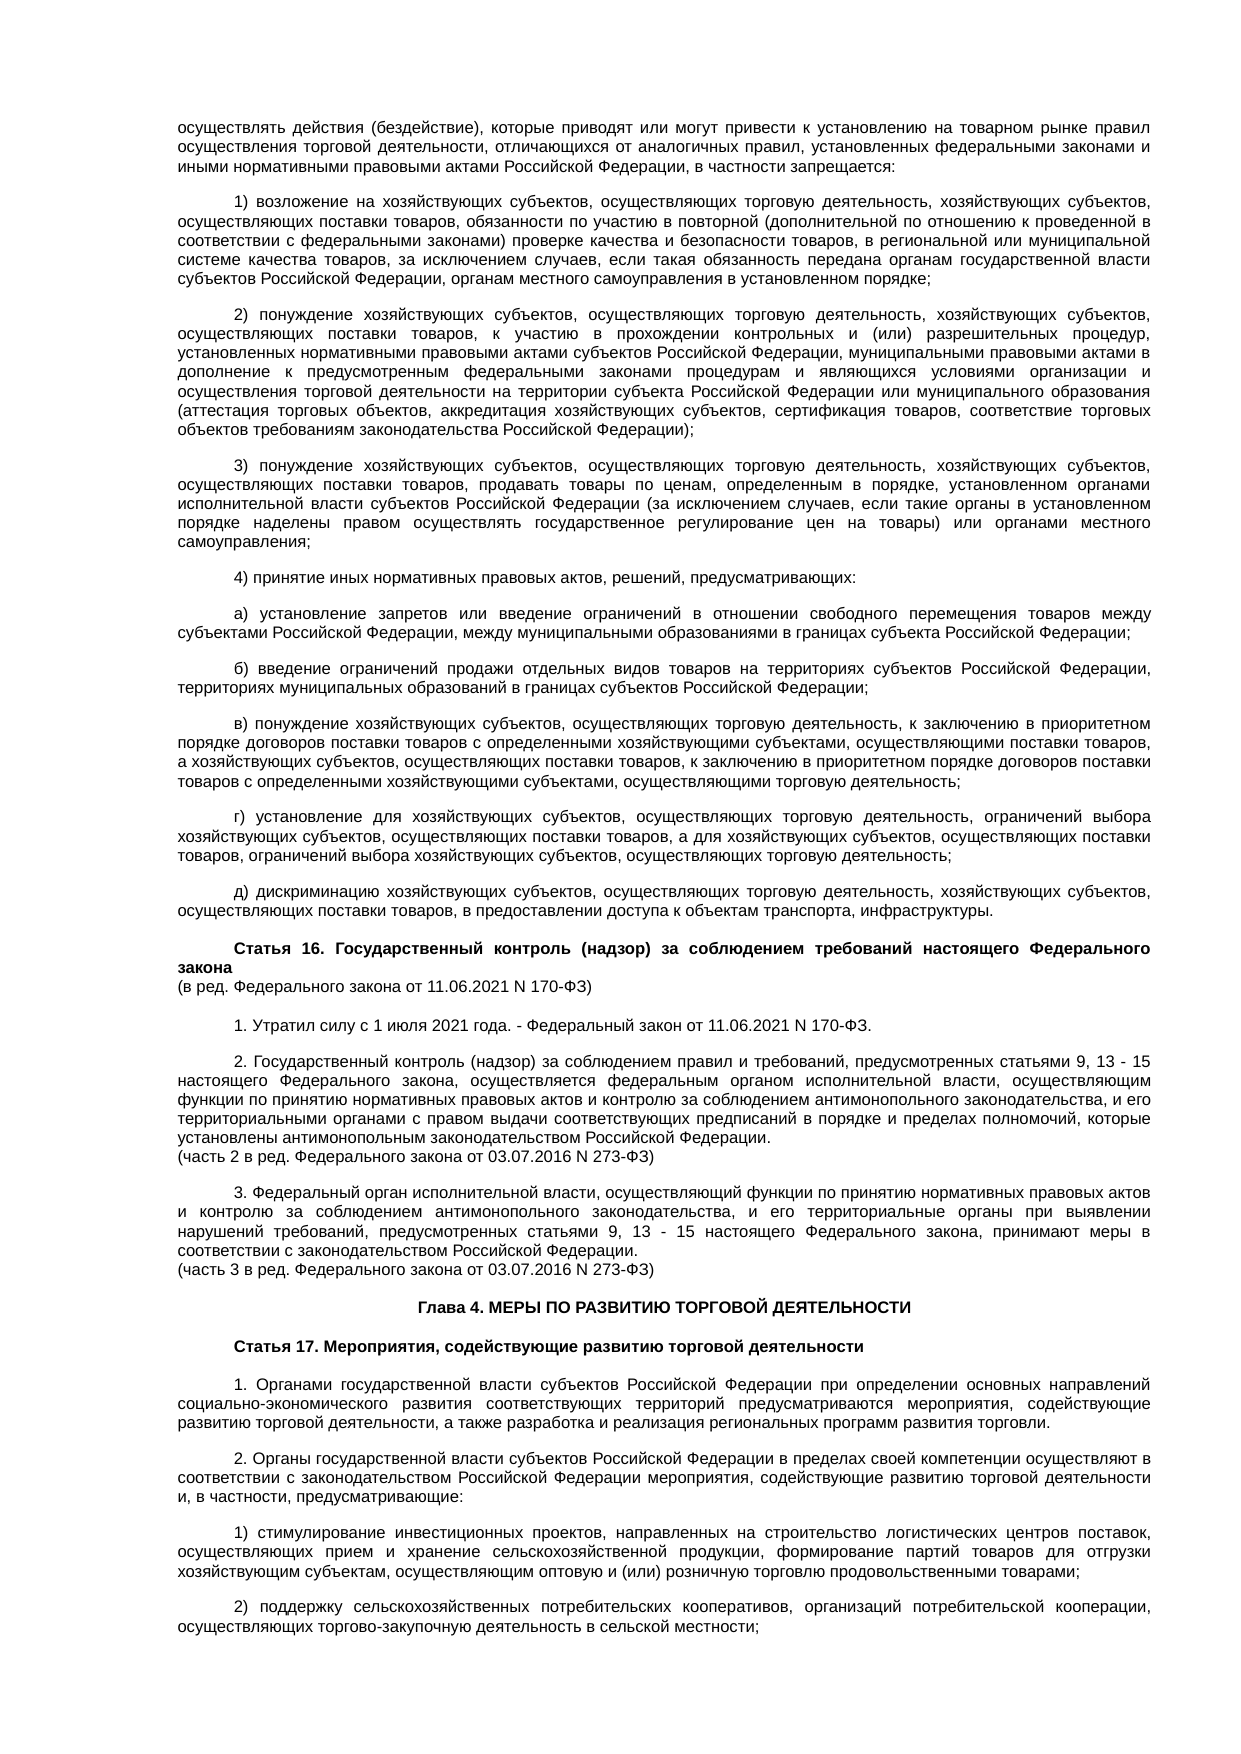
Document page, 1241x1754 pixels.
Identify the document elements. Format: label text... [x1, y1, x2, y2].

text а) установление запретов или введение ограничений в отношении свободного перемещения товаров между субъектами Российской Федерации, между муниципальными образованиями в границах субъекта Российской Федерации; [177, 604, 1152, 642]
text 1. Утратил силу с 1 июля 2021 года. - Федеральный закон от 11.06.2021 N 170-ФЗ. [177, 1016, 1152, 1035]
list Статья 16. Государственный контроль (надзор) за соблюдением требований настоящего Федерального закона [177, 939, 1152, 977]
text г) установление для хозяйствующих субъектов, осуществляющих торговую деятельность, ограничений выбора хозяйствующих субъектов, осуществляющих поставки товаров, а для хозяйствующих субъектов, осуществляющих поставки товаров, ограничений выбора хозяйствующих субъектов, осуществляющих торговую деятельность; [177, 807, 1152, 865]
text 2. Государственный контроль (надзор) за соблюдением правил и требований, предусмотренных статьями 9, 13 - 15 настоящего Федерального закона, осуществляется федеральным органом исполнительной власти, осуществляющим функции по принятию нормативных правовых актов и контролю за соблюдением антимонопольного законодательства, и его территориальными органами с правом выдачи соответствующих предписаний в порядке и пределах полномочий, которые установлены антимонопольным законодательством Российской Федерации. [177, 1051, 1152, 1147]
text 1) возложение на хозяйствующих субъектов, осуществляющих торговую деятельность, хозяйствующих субъектов, осуществляющих поставки товаров, обязанности по участию в повторной (дополнительной по отношению к проведенной в соответствии с федеральными законами) проверке качества и безопасности товаров, в региональной или муниципальной системе качества товаров, за исключением случаев, если такая обязанность передана органам государственной власти субъектов Российской Федерации, органам местного самоуправления в установленном порядке; [177, 192, 1152, 288]
text 3. Федеральный орган исполнительной власти, осуществляющий функции по принятию нормативных правовых актов и контролю за соблюдением антимонопольного законодательства, и его территориальные органы при выявлении нарушений требований, предусмотренных статьями 9, 13 - 15 настоящего Федерального закона, принимают меры в соответствии с законодательством Российской Федерации. [177, 1183, 1152, 1260]
text 4) принятие иных нормативных правовых актов, решений, предусматривающих: [177, 568, 1152, 587]
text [177, 118, 1152, 176]
text (в ред. Федерального закона от 11.06.2021 N 170-ФЗ) [177, 977, 1152, 996]
list Статья 17. Мероприятия, содействующие развитию торговой деятельности [177, 1336, 1152, 1356]
text б) введение ограничений продажи отдельных видов товаров на территориях субъектов Российской Федерации, территориях муниципальных образований в границах субъектов Российской Федерации; [177, 659, 1152, 697]
list Глава 4. МЕРЫ ПО РАЗВИТИЮ ТОРГОВОЙ ДЕЯТЕЛЬНОСТИ [177, 1298, 1152, 1317]
text 2) поддержку сельскохозяйственных потребительских кооперативов, организаций потребительской кооперации, осуществляющих торгово-закупочную деятельность в сельской местности; [177, 1597, 1152, 1636]
text (часть 3 в ред. Федерального закона от 03.07.2016 N 273-ФЗ) [177, 1260, 1152, 1279]
text 2. Органы государственной власти субъектов Российской Федерации в пределах своей компетенции осуществляют в соответствии с законодательством Российской Федерации мероприятия, содействующие развитию торговой деятельности и, в частности, предусматривающие: [177, 1449, 1152, 1506]
text в) понуждение хозяйствующих субъектов, осуществляющих торговую деятельность, к заключению в приоритетном порядке договоров поставки товаров с определенными хозяйствующими субъектами, осуществляющими поставки товаров, а хозяйствующих субъектов, осуществляющих поставки товаров, к заключению в приоритетном порядке договоров поставки товаров с определенными хозяйствующими субъектами, осуществляющими торговую деятельность; [177, 714, 1152, 791]
text д) дискриминацию хозяйствующих субъектов, осуществляющих торговую деятельность, хозяйствующих субъектов, осуществляющих поставки товаров, в предоставлении доступа к объектам транспорта, инфраструктуры. [177, 881, 1152, 920]
text 3) понуждение хозяйствующих субъектов, осуществляющих торговую деятельность, хозяйствующих субъектов, осуществляющих поставки товаров, продавать товары по ценам, определенным в порядке, установленном органами исполнительной власти субъектов Российской Федерации (за исключением случаев, если такие органы в установленном порядке наделены правом осуществлять государственное регулирование цен на товары) или органами местного самоуправления; [177, 456, 1152, 551]
text 1) стимулирование инвестиционных проектов, направленных на строительство логистических центров поставок, осуществляющих прием и хранение сельскохозяйственной продукции, формирование партий товаров для отгрузки хозяйствующим субъектам, осуществляющим оптовую и (или) розничную торговлю продовольственными товарами; [177, 1523, 1152, 1581]
text 1. Органами государственной власти субъектов Российской Федерации при определении основных направлений социально-экономического развития соответствующих территорий предусматриваются мероприятия, содействующие развитию торговой деятельности, а также разработка и реализация региональных программ развития торговли. [177, 1375, 1152, 1432]
text (часть 2 в ред. Федерального закона от 03.07.2016 N 273-ФЗ) [177, 1147, 1152, 1166]
text 2) понуждение хозяйствующих субъектов, осуществляющих торговую деятельность, хозяйствующих субъектов, осуществляющих поставки товаров, к участию в прохождении контрольных и (или) разрешительных процедур, установленных нормативными правовыми актами субъектов Российской Федерации, муниципальными правовыми актами в дополнение к предусмотренным федеральными законами процедурам и являющихся условиями организации и осуществления торговой деятельности на территории субъекта Российской Федерации или муниципального образования (аттестация торговых объектов, аккредитация хозяйствующих субъектов, сертификация товаров, соответствие торговых объектов требованиям законодательства Российской Федерации); [177, 305, 1152, 439]
